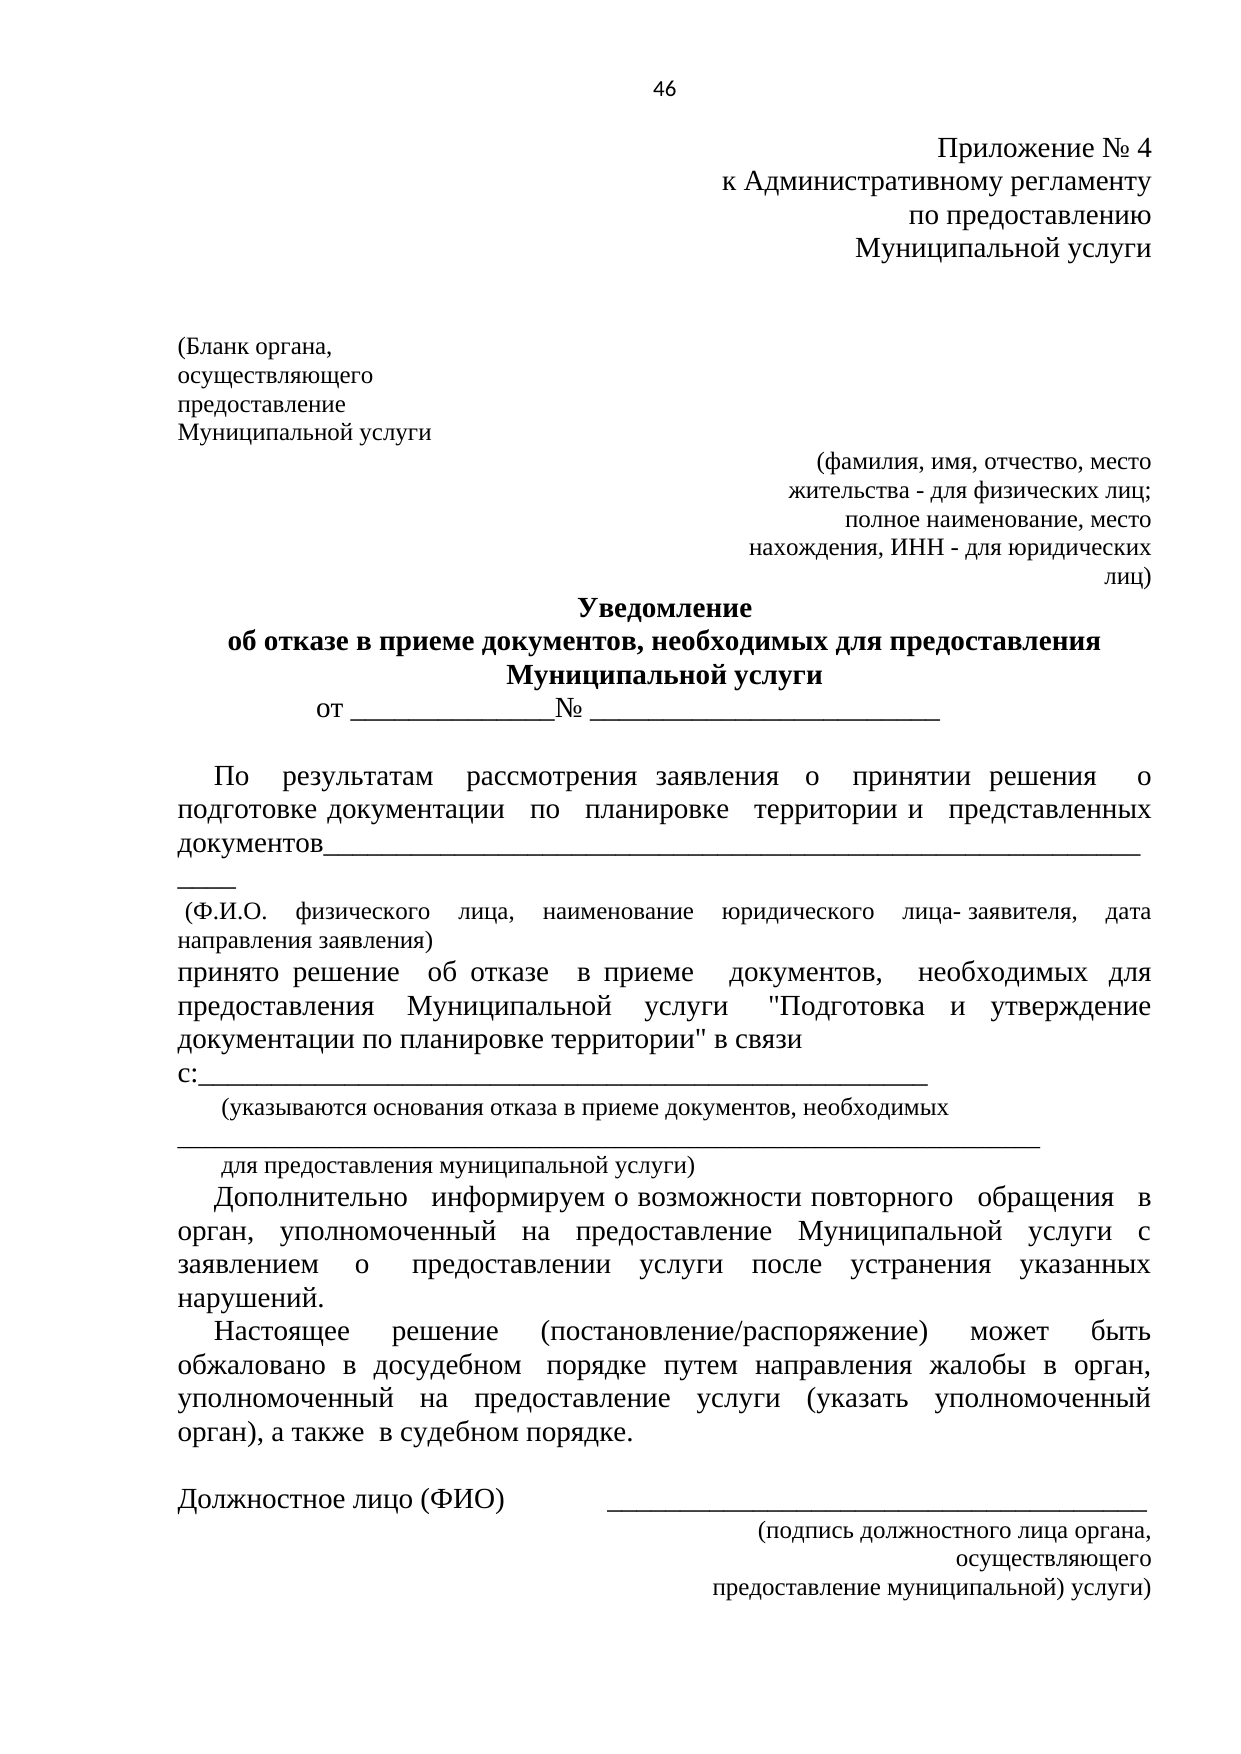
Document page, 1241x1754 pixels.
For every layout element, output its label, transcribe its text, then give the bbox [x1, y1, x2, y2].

text (Ф.И.О. физического лица, наименование юридического лица- заявителя, дата направления заявления) [177, 892, 1152, 954]
text полное наименование, место [177, 504, 1152, 532]
text осуществляющего [177, 1543, 1152, 1572]
text (подпись должностного лица органа, [177, 1515, 1152, 1543]
text жительства - для физических лиц; [177, 475, 1152, 504]
text _____________________________________________________________________ [177, 1122, 1152, 1151]
text Муниципальной услуги [177, 657, 1152, 691]
text По результатам рассмотрения заявления о принятии решения о подготовке документации по планировке территории и представленных документов____________________________________________________________ [177, 758, 1152, 892]
text (фамилия, имя, отчество, место [177, 446, 1152, 475]
text Дополнительно информируем о возможности повторного обращения в орган, уполномоченный на предоставление Муниципальной услуги с заявлением о предоставлении услуги после устранения указанных нарушений. [177, 1179, 1152, 1313]
text предоставление муниципальной) услуги) [177, 1572, 1152, 1601]
text с:__________________________________________________ [177, 1055, 1152, 1088]
text Приложение № 4 к Административному регламенту по предоставлению Муниципальной услуги [177, 130, 1152, 264]
text для предоставления муниципальной услуги) [177, 1151, 1152, 1179]
text нахождения, ИНН - для юридических [177, 532, 1152, 561]
text от ______________№ ________________________ [177, 691, 1152, 724]
text лиц) [177, 561, 1152, 590]
text принято решение об отказе в приеме документов, необходимых для предоставления Муниципальной услуги "Подготовка и утверждение документации по планировке территории" в связи [177, 954, 1152, 1055]
text (указываются основания отказа в приеме документов, необходимых [177, 1088, 1152, 1122]
text Должностное лицо (ФИО) _____________________________________ [177, 1481, 1152, 1515]
text Муниципальной услуги [177, 417, 1152, 446]
text Уведомление [177, 590, 1152, 623]
text об отказе в приеме документов, необходимых для предоставления [177, 623, 1152, 657]
text предоставление [177, 389, 1152, 417]
text (Бланк органа, [177, 331, 1152, 360]
text осуществляющего [177, 360, 1152, 389]
text Настоящее решение (постановление/распоряжение) может быть обжаловано в досудебном порядке путем направления жалобы в орган, уполномоченный на предоставление услуги (указать уполномоченный орган), а также в судебном порядке. [177, 1313, 1152, 1448]
